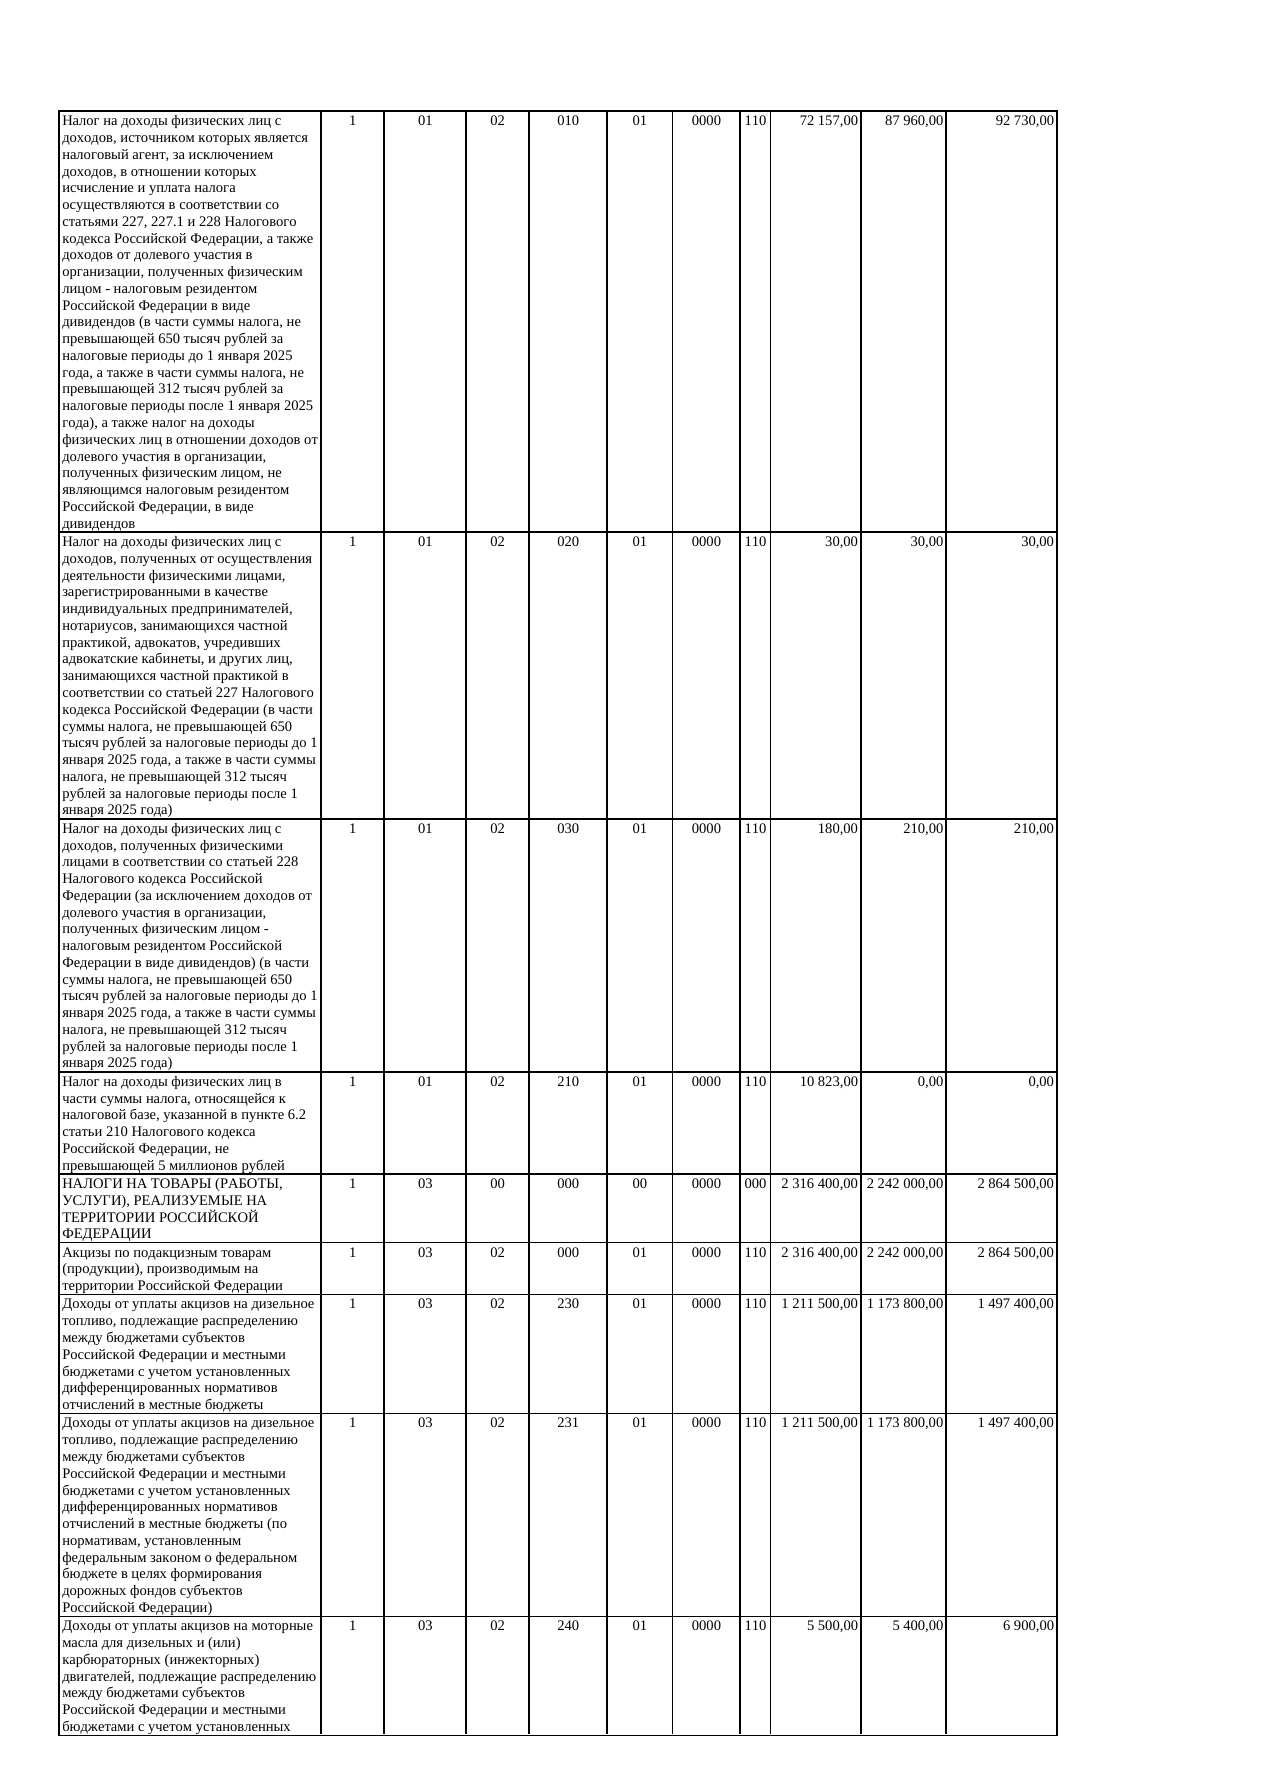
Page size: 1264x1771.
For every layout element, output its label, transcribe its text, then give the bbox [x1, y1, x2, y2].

table_cell 01 [608, 1414, 672, 1616]
table_cell 01 [608, 1295, 672, 1413]
table_cell 010 [530, 112, 606, 531]
table_cell 30,00 [862, 533, 945, 818]
table_cell 01 [608, 1073, 672, 1173]
table_cell Налог на доходы физических лиц в части суммы налога, относящейся к налоговой базе, указанной в пункте 6.2 статьи 210 Налогового кодекса Российской Федерации, не превышающей 5 миллионов рублей [60, 1073, 320, 1173]
table_cell 01 [385, 112, 465, 531]
table_cell 000 [530, 1175, 606, 1242]
table_cell 000 [741, 1175, 770, 1242]
table_cell 0000 [673, 1414, 739, 1616]
table_cell 110 [741, 1243, 770, 1294]
table_cell 03 [385, 1617, 465, 1734]
table_cell 5 500,00 [771, 1617, 860, 1734]
table_cell 110 [741, 1073, 770, 1173]
table_cell 1 173 800,00 [862, 1295, 945, 1413]
table_cell 2 316 400,00 [771, 1175, 860, 1242]
table_cell 00 [467, 1175, 528, 1242]
table_cell 30,00 [947, 533, 1056, 818]
table_cell 1 [322, 820, 383, 1071]
table_cell 6 900,00 [947, 1617, 1056, 1734]
table_cell 1 [322, 1414, 383, 1616]
table_cell 230 [530, 1295, 606, 1413]
table_cell 72 157,00 [771, 112, 860, 531]
table_cell 1 [322, 1243, 383, 1294]
table_cell НАЛОГИ НА ТОВАРЫ (РАБОТЫ, УСЛУГИ), РЕАЛИЗУЕМЫЕ НА ТЕРРИТОРИИ РОССИЙСКОЙ ФЕДЕРАЦИИ [60, 1175, 320, 1242]
table_cell 1 497 400,00 [947, 1295, 1056, 1413]
table_cell 0000 [673, 1073, 739, 1173]
table_cell Налог на доходы физических лиц с доходов, полученных от осуществления деятельности физическими лицами, зарегистрированными в качестве индивидуальных предпринимателей, нотариусов, занимающихся частной практикой, адвокатов, учредивших адвокатские кабинеты, и других лиц, занимающихся частной практикой в соответствии со статьей 227 Налогового кодекса Российской Федерации (в части суммы налога, не превышающей 650 тысяч рублей за налоговые периоды до 1 января 2025 года, а также в части суммы налога, не превышающей 312 тысяч рублей за налоговые периоды после 1 января 2025 года) [60, 533, 320, 818]
table_cell 02 [467, 533, 528, 818]
table_cell 01 [608, 1617, 672, 1734]
table_cell 01 [385, 1073, 465, 1173]
table_cell Доходы от уплаты акцизов на дизельное топливо, подлежащие распределению между бюджетами субъектов Российской Федерации и местными бюджетами с учетом установленных дифференцированных нормативов отчислений в местные бюджеты (по нормативам, установленным федеральным законом о федеральном бюджете в целях формирования дорожных фондов субъектов Российской Федерации) [60, 1414, 320, 1616]
table_cell 0000 [673, 112, 739, 531]
table_cell 02 [467, 1295, 528, 1413]
table_cell Акцизы по подакцизным товарам (продукции), производимым на территории Российской Федерации [60, 1243, 320, 1294]
table_cell 1 [322, 112, 383, 531]
table_cell 03 [385, 1175, 465, 1242]
table_cell 110 [741, 1617, 770, 1734]
table_cell 110 [741, 112, 770, 531]
table_cell 1 211 500,00 [771, 1414, 860, 1616]
table_cell 1 [322, 1617, 383, 1734]
table_cell 180,00 [771, 820, 860, 1071]
table_cell 5 400,00 [862, 1617, 945, 1734]
table_cell 02 [467, 112, 528, 531]
table_cell Налог на доходы физических лиц с доходов, полученных физическими лицами в соответствии со статьей 228 Налогового кодекса Российской Федерации (за исключением доходов от долевого участия в организации, полученных физическим лицом - налоговым резидентом Российской Федерации в виде дивидендов) (в части суммы налога, не превышающей 650 тысяч рублей за налоговые периоды до 1 января 2025 года, а также в части суммы налога, не превышающей 312 тысяч рублей за налоговые периоды после 1 января 2025 года) [60, 820, 320, 1071]
table_cell 240 [530, 1617, 606, 1734]
table_cell 1 497 400,00 [947, 1414, 1056, 1616]
table_cell 210,00 [862, 820, 945, 1071]
table_cell 2 242 000,00 [862, 1175, 945, 1242]
table_cell 110 [741, 533, 770, 818]
table_cell 01 [385, 820, 465, 1071]
table_cell 02 [467, 1617, 528, 1734]
table_cell 020 [530, 533, 606, 818]
table_cell 30,00 [771, 533, 860, 818]
table_cell 110 [741, 1295, 770, 1413]
table_cell 030 [530, 820, 606, 1071]
table_cell 1 [322, 1073, 383, 1173]
table_cell 00 [608, 1175, 672, 1242]
table_cell 0,00 [947, 1073, 1056, 1173]
table_cell 0000 [673, 1175, 739, 1242]
table_cell 210 [530, 1073, 606, 1173]
table_cell 03 [385, 1243, 465, 1294]
table_cell 2 864 500,00 [947, 1243, 1056, 1294]
table_cell 01 [608, 1243, 672, 1294]
table_cell 110 [741, 820, 770, 1071]
table_cell 0000 [673, 1617, 739, 1734]
table_cell 01 [608, 820, 672, 1071]
table_cell 01 [608, 533, 672, 818]
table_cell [60, 1617, 320, 1734]
table_cell 02 [467, 1243, 528, 1294]
table_cell 0,00 [862, 1073, 945, 1173]
table_cell 0000 [673, 1295, 739, 1413]
table_cell 1 [322, 533, 383, 818]
table_cell 000 [530, 1243, 606, 1294]
table_cell 03 [385, 1295, 465, 1413]
table_cell 03 [385, 1414, 465, 1616]
table_cell 92 730,00 [947, 112, 1056, 531]
table_cell 01 [385, 533, 465, 818]
table_cell 2 242 000,00 [862, 1243, 945, 1294]
table_cell 02 [467, 1073, 528, 1173]
table_cell 02 [467, 1414, 528, 1616]
table_cell Налог на доходы физических лиц с доходов, источником которых является налоговый агент, за исключением доходов, в отношении которых исчисление и уплата налога осуществляются в соответствии со статьями 227, 227.1 и 228 Налогового кодекса Российской Федерации, а также доходов от долевого участия в организации, полученных физическим лицом - налоговым резидентом Российской Федерации в виде дивидендов (в части суммы налога, не превышающей 650 тысяч рублей за налоговые периоды до 1 января 2025 года, а также в части суммы налога, не превышающей 312 тысяч рублей за налоговые периоды после 1 января 2025 года), а также налог на доходы физических лиц в отношении доходов от долевого участия в организации, полученных физическим лицом, не являющимся налоговым резидентом Российской Федерации, в виде дивидендов [60, 112, 320, 531]
table_cell 10 823,00 [771, 1073, 860, 1173]
table_cell 0000 [673, 820, 739, 1071]
table_cell 02 [467, 820, 528, 1071]
table_cell 1 173 800,00 [862, 1414, 945, 1616]
table_cell 1 211 500,00 [771, 1295, 860, 1413]
table_cell 01 [608, 112, 672, 531]
table_cell 0000 [673, 533, 739, 818]
table_cell 2 864 500,00 [947, 1175, 1056, 1242]
table_cell 1 [322, 1175, 383, 1242]
table_cell 87 960,00 [862, 112, 945, 531]
table_cell 0000 [673, 1243, 739, 1294]
table_cell Доходы от уплаты акцизов на дизельное топливо, подлежащие распределению между бюджетами субъектов Российской Федерации и местными бюджетами с учетом установленных дифференцированных нормативов отчислений в местные бюджеты [60, 1295, 320, 1413]
table_cell 110 [741, 1414, 770, 1616]
table_cell 231 [530, 1414, 606, 1616]
table_cell 2 316 400,00 [771, 1243, 860, 1294]
table_cell 210,00 [947, 820, 1056, 1071]
table_cell 1 [322, 1295, 383, 1413]
